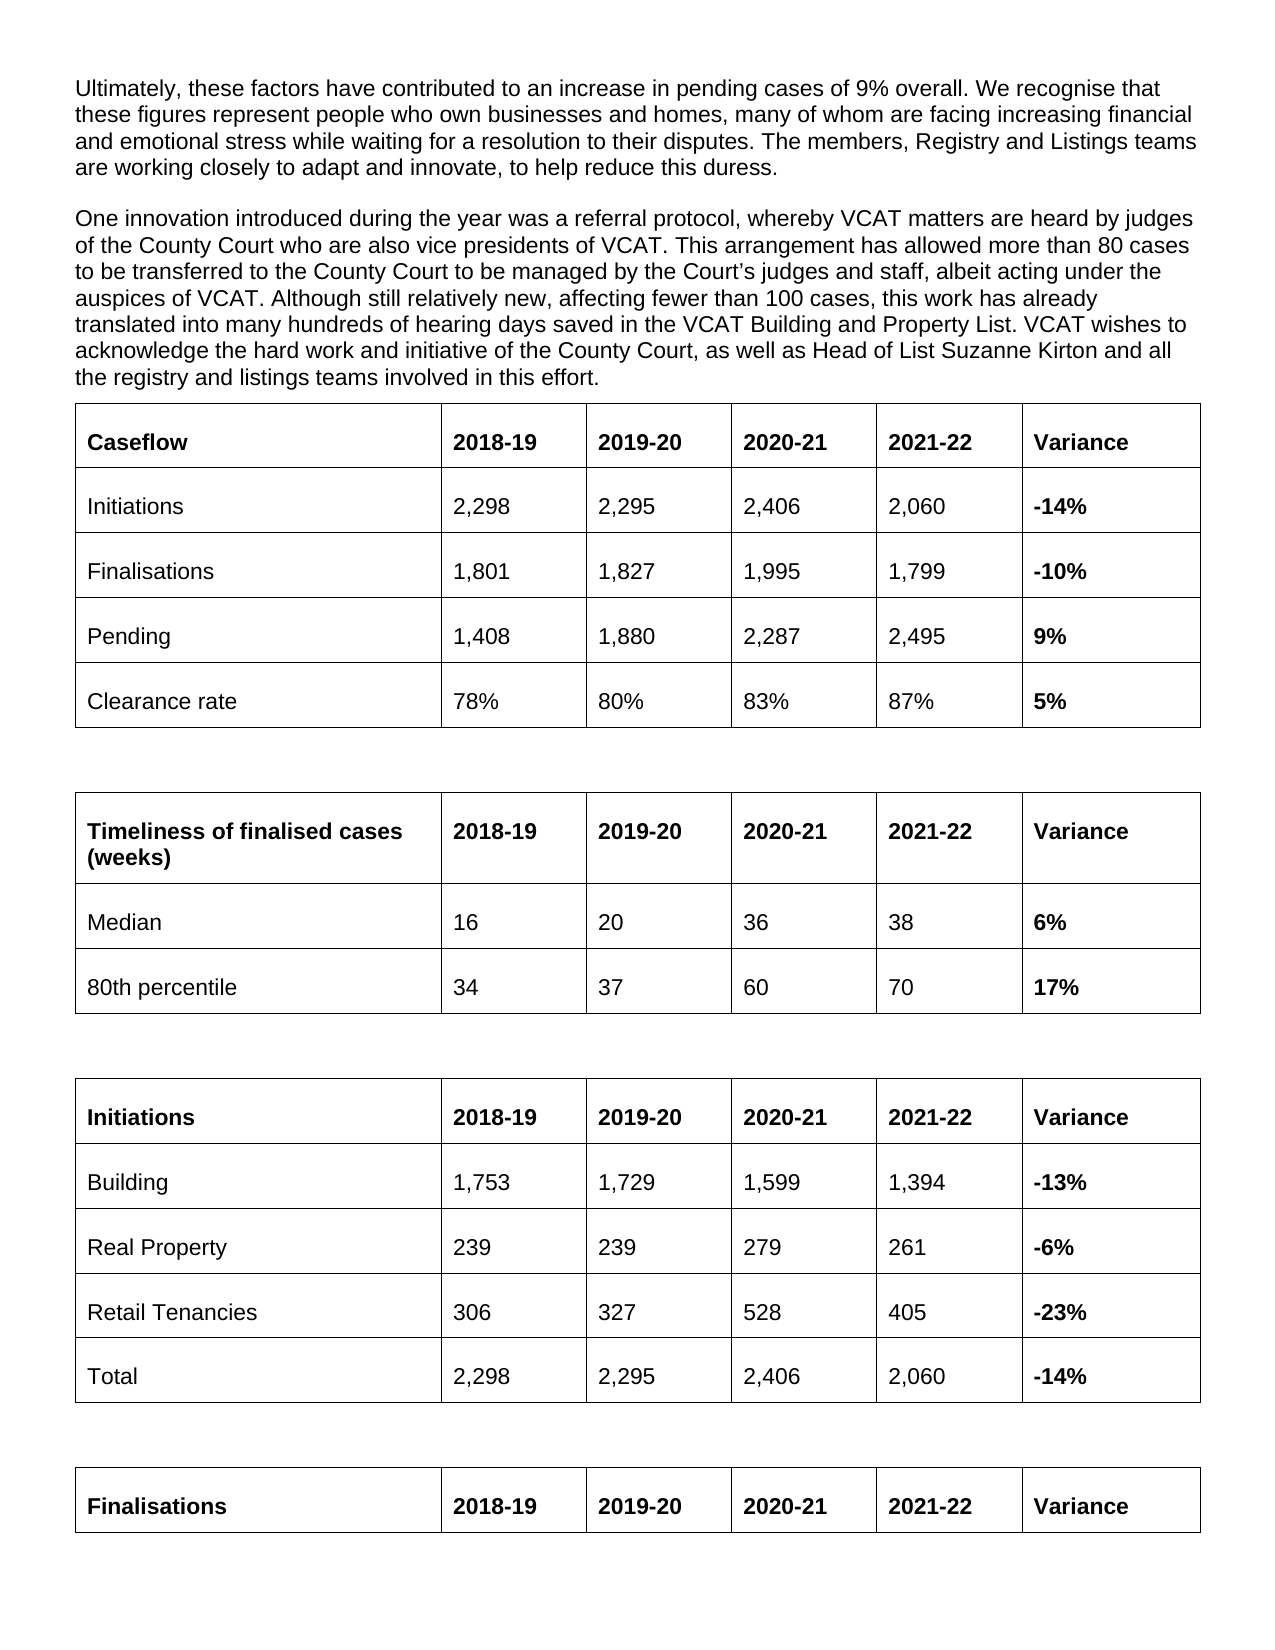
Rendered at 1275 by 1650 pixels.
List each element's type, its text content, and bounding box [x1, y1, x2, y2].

table_cell 70 [877, 949, 1022, 1013]
table_header 2018-19 [442, 793, 586, 883]
table_cell Total [76, 1338, 441, 1402]
table_cell 34 [442, 949, 586, 1013]
table_cell -14% [1023, 1338, 1200, 1402]
table_header 2020-21 [732, 1079, 876, 1143]
table_header 2018-19 [442, 1468, 586, 1532]
table_header 2020-21 [732, 793, 876, 883]
table_cell 2,406 [732, 468, 876, 532]
table_cell 306 [442, 1274, 586, 1337]
table_cell 1,408 [442, 598, 586, 662]
table_cell 2,060 [877, 1338, 1022, 1402]
table_cell 36 [732, 884, 876, 948]
table_header 2021-22 [877, 1468, 1022, 1532]
table_cell 1,801 [442, 533, 586, 597]
table_cell Median [76, 884, 441, 948]
table_cell 405 [877, 1274, 1022, 1337]
table_cell 327 [587, 1274, 731, 1337]
table_header 2019-20 [587, 404, 731, 467]
table_cell Initiations [76, 468, 441, 532]
table_cell Retail Tenancies [76, 1274, 441, 1337]
table_cell 80th percentile [76, 949, 441, 1013]
table_cell Clearance rate [76, 663, 441, 727]
table_cell 17% [1023, 949, 1200, 1013]
table_header 2018-19 [442, 1079, 586, 1143]
table_header Finalisations [76, 1468, 441, 1532]
table_header Timeliness of finalised cases (weeks) [76, 793, 441, 883]
table_header Variance [1023, 404, 1200, 467]
table_header 2019-20 [587, 1079, 731, 1143]
table_cell 16 [442, 884, 586, 948]
table_cell 1,995 [732, 533, 876, 597]
table_cell 60 [732, 949, 876, 1013]
table_cell 5% [1023, 663, 1200, 727]
table_header 2020-21 [732, 1468, 876, 1532]
table_cell -6% [1023, 1209, 1200, 1272]
table_header Variance [1023, 793, 1200, 883]
table_header 2019-20 [587, 793, 731, 883]
table_cell 87% [877, 663, 1022, 727]
table_cell 6% [1023, 884, 1200, 948]
table_cell 1,729 [587, 1144, 731, 1207]
table_cell 1,599 [732, 1144, 876, 1207]
table_cell 279 [732, 1209, 876, 1272]
table_cell 1,753 [442, 1144, 586, 1207]
table_cell 239 [587, 1209, 731, 1272]
table_cell 2,295 [587, 468, 731, 532]
table_cell 1,827 [587, 533, 731, 597]
table_cell 80% [587, 663, 731, 727]
table_header 2021-22 [877, 404, 1022, 467]
text One innovation introduced during the year was a referral protocol, whereby VCAT matters are heard by judges of the County Court who are also vice presidents of VCAT. This arrangement has allowed more than 80 cases to be transferred to the County Court to be managed by the Court’s judges and staff, albeit acting under the auspices of VCAT. Although still relatively new, affecting fewer than 100 cases, this work has already translated into many hundreds of hearing days saved in the VCAT Building and Property List. VCAT wishes to acknowledge the hard work and initiative of the County Court, as well as Head of List Suzanne Kirton and all the registry and listings teams involved in this effort. [75, 205, 1200, 390]
table_cell 83% [732, 663, 876, 727]
table_header 2018-19 [442, 404, 586, 467]
table_cell 2,295 [587, 1338, 731, 1402]
table_cell Real Property [76, 1209, 441, 1272]
table_cell 2,298 [442, 1338, 586, 1402]
table_cell 1,799 [877, 533, 1022, 597]
table_header 2021-22 [877, 793, 1022, 883]
table_cell -23% [1023, 1274, 1200, 1337]
table_cell 261 [877, 1209, 1022, 1272]
table_header Initiations [76, 1079, 441, 1143]
table_header Variance [1023, 1468, 1200, 1532]
table_cell -13% [1023, 1144, 1200, 1207]
table_cell 2,406 [732, 1338, 876, 1402]
table_cell Finalisations [76, 533, 441, 597]
table_cell -14% [1023, 468, 1200, 532]
table_cell 9% [1023, 598, 1200, 662]
table_cell 239 [442, 1209, 586, 1272]
table_cell 37 [587, 949, 731, 1013]
table_header 2019-20 [587, 1468, 731, 1532]
table_cell 38 [877, 884, 1022, 948]
table_header Variance [1023, 1079, 1200, 1143]
table_cell -10% [1023, 533, 1200, 597]
table_cell 1,880 [587, 598, 731, 662]
table_cell 2,287 [732, 598, 876, 662]
table_cell 2,298 [442, 468, 586, 532]
table_cell 528 [732, 1274, 876, 1337]
table_cell 78% [442, 663, 586, 727]
table_header 2021-22 [877, 1079, 1022, 1143]
table_cell 2,495 [877, 598, 1022, 662]
table_cell Pending [76, 598, 441, 662]
table_cell 1,394 [877, 1144, 1022, 1207]
table_cell Building [76, 1144, 441, 1207]
table_cell 2,060 [877, 468, 1022, 532]
table_header Caseflow [76, 404, 441, 467]
table_header 2020-21 [732, 404, 876, 467]
table_cell 20 [587, 884, 731, 948]
text Ultimately, these factors have contributed to an increase in pending cases of 9% overall. We recognise that these figures represent people who own businesses and homes, many of whom are facing increasing financial and emotional stress while waiting for a resolution to their disputes. The members, Registry and Listings teams are working closely to adapt and innovate, to help reduce this duress. [75, 75, 1200, 180]
